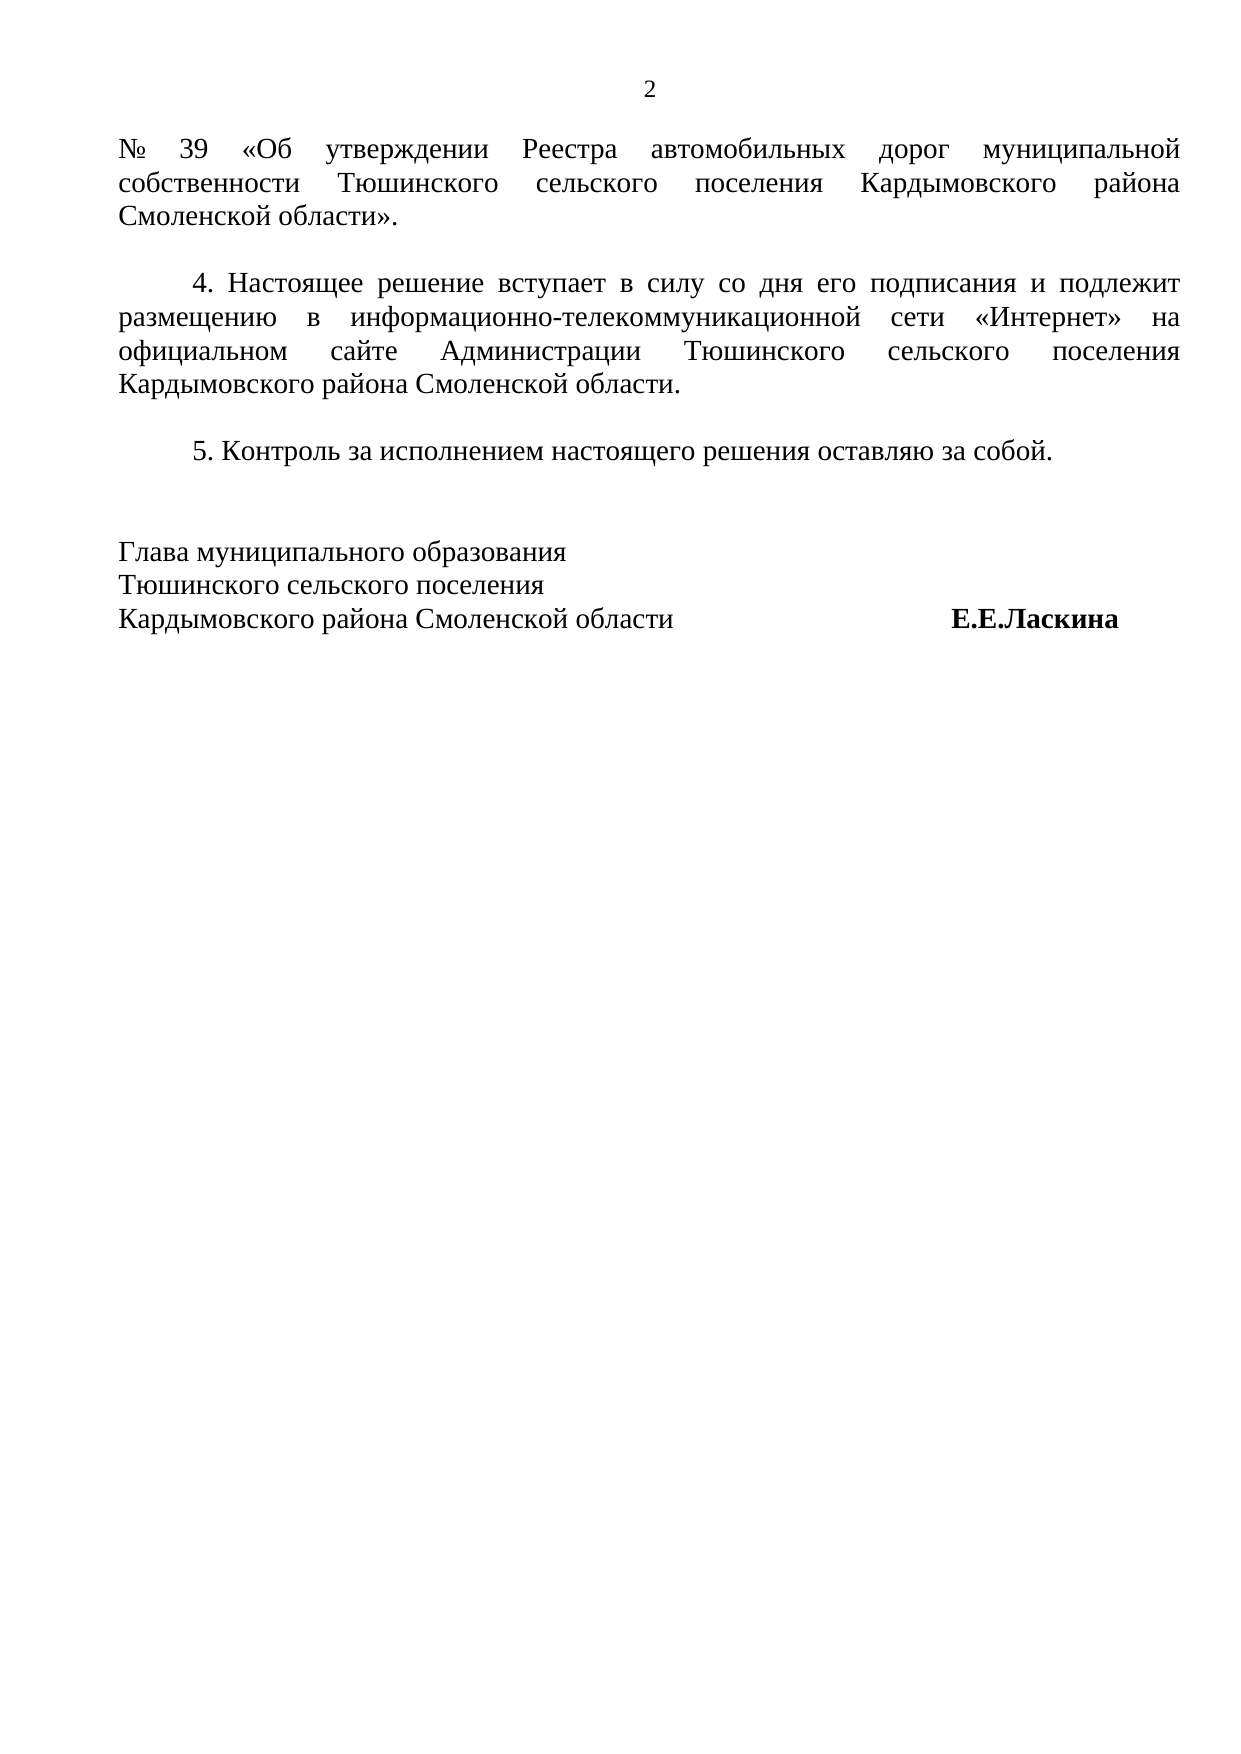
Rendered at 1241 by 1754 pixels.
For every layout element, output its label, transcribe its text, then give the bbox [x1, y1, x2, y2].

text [118, 131, 1181, 232]
text Кардымовского района Смоленской области Е.Е.Ласкина [118, 601, 1181, 634]
text Тюшинского сельского поселения [118, 567, 1181, 601]
text Глава муниципального образования [118, 534, 1181, 567]
text 5. Контроль за исполнением настоящего решения оставляю за собой. [118, 433, 1181, 467]
text 4. Настоящее решение вступает в силу со дня его подписания и подлежит размещению в информационно-телекоммуникационной сети «Интернет» на официальном сайте Администрации Тюшинского сельского поселения Кардымовского района Смоленской области. [118, 266, 1181, 400]
